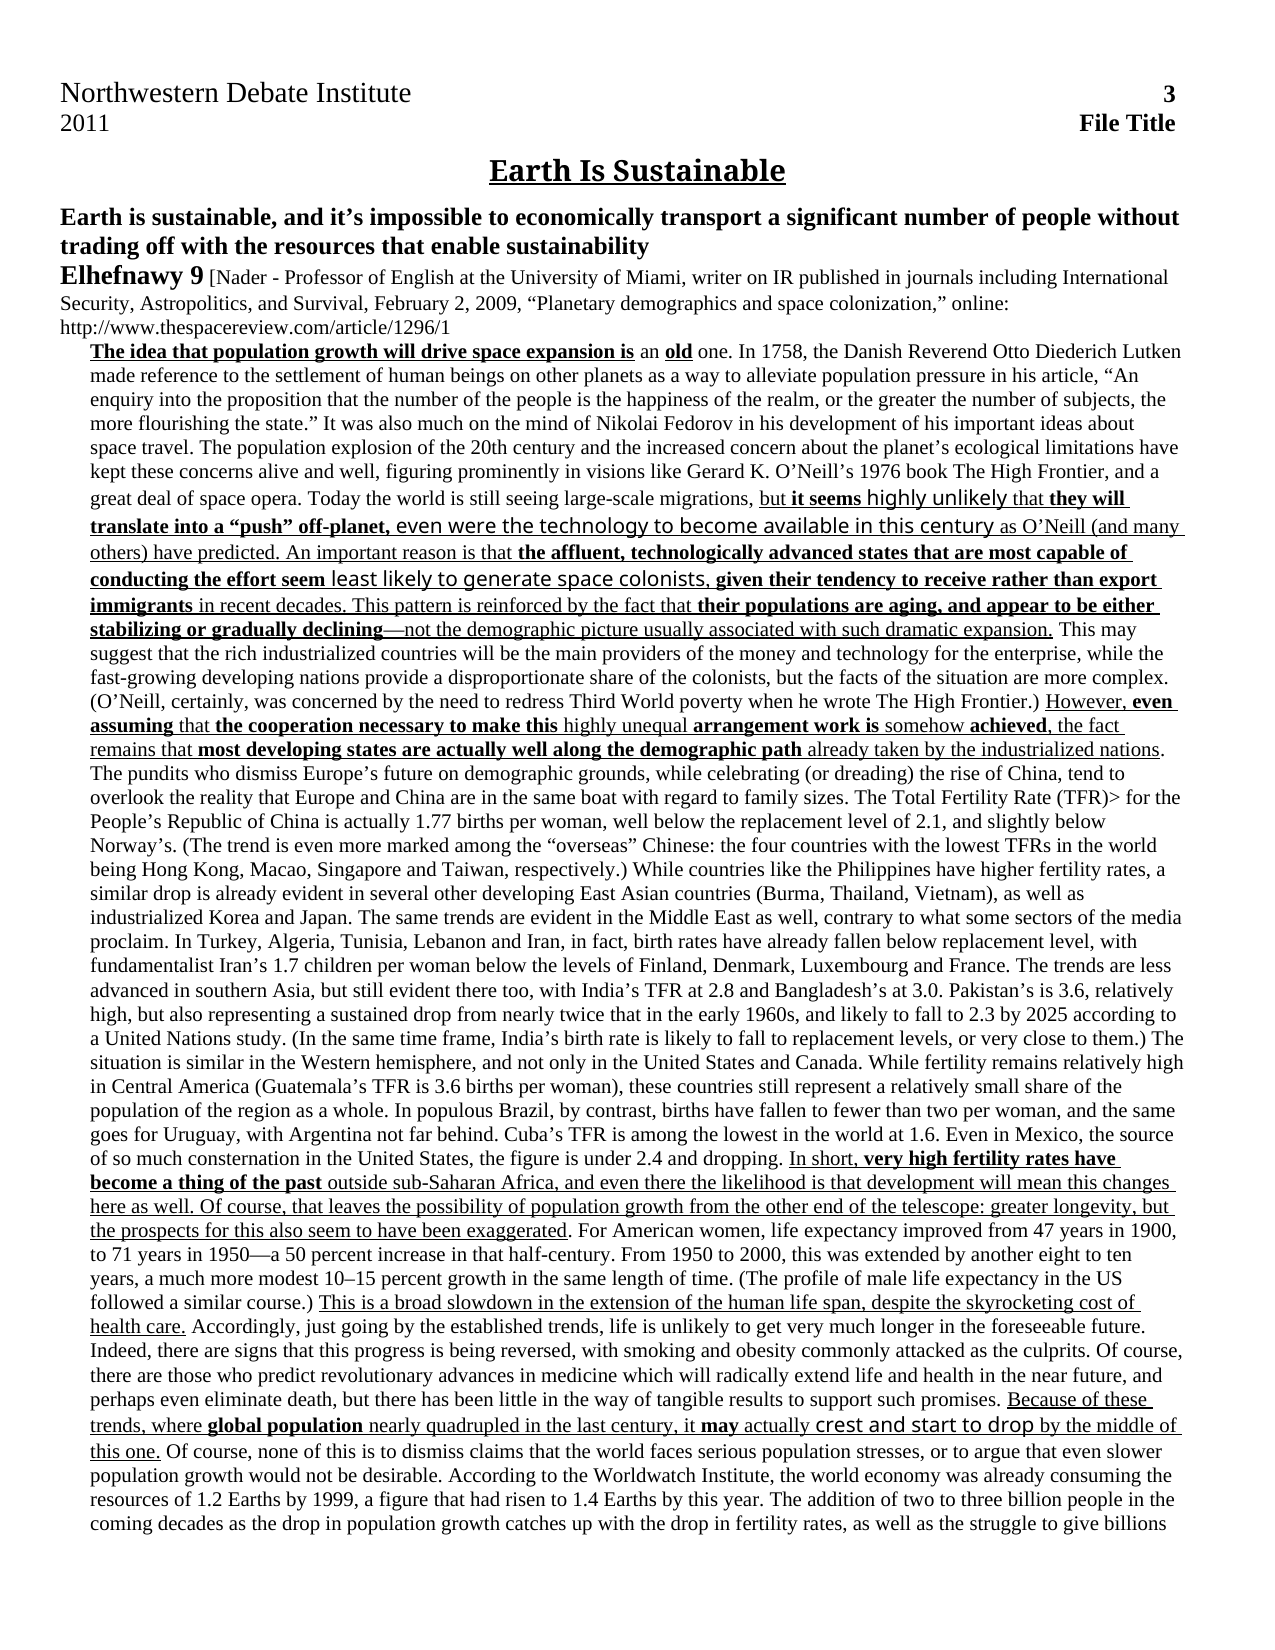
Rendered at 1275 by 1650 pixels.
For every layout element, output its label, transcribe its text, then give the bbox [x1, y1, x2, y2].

subtitle Earth Is Sustainable [60, 150, 1215, 189]
text Elhefnawy 9 [Nader - Professor of English at the University of Miami, writer on IR published in journals including International Security, Astropolitics, and Survival, February 2, 2009, “Planetary demographics and space colonization,” online: http://www.thespacereview.com/article/1296/1 [60, 259, 1215, 339]
subtitle Earth is sustainable, and it’s impossible to economically transport a significant number of people without trading off with the resources that enable sustainability [60, 202, 1215, 259]
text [90, 536, 1185, 1535]
